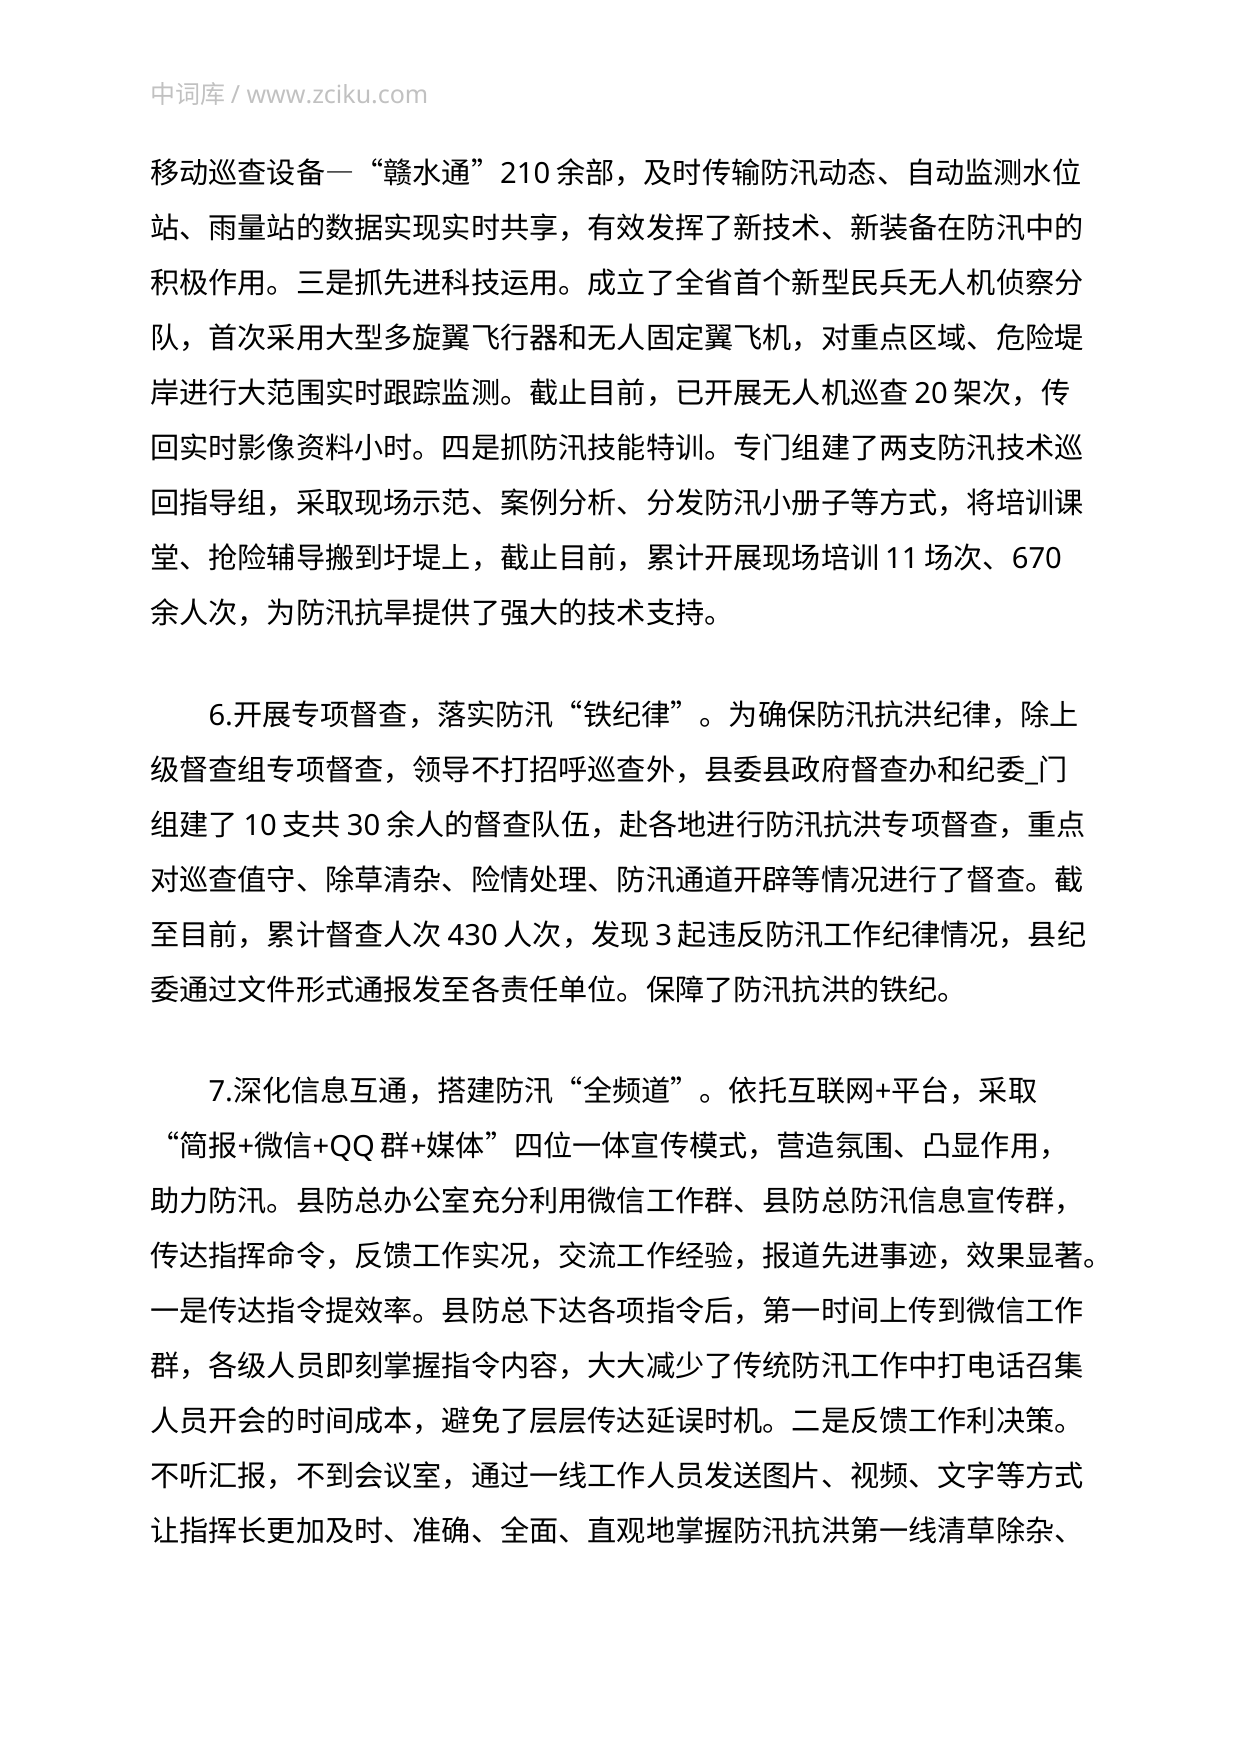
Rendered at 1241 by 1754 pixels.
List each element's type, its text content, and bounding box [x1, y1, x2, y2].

text 6.开展专项督查，落实防汛“铁纪律”。为确保防汛抗洪纪律，除上级督查组专项督查，领导不打招呼巡查外，县委县政府督查办和纪委_门组建了10支共30余人的督查队伍，赴各地进行防汛抗洪专项督查，重点对巡查值守、除草清杂、险情处理、防汛通道开辟等情况进行了督查。截至目前，累计督查人次430人次，发现3起违反防汛工作纪律情况，县纪委通过文件形式通报发至各责任单位。保障了防汛抗洪的铁纪。 [150, 691, 1090, 1008]
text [150, 1068, 1090, 1549]
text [150, 150, 1090, 632]
